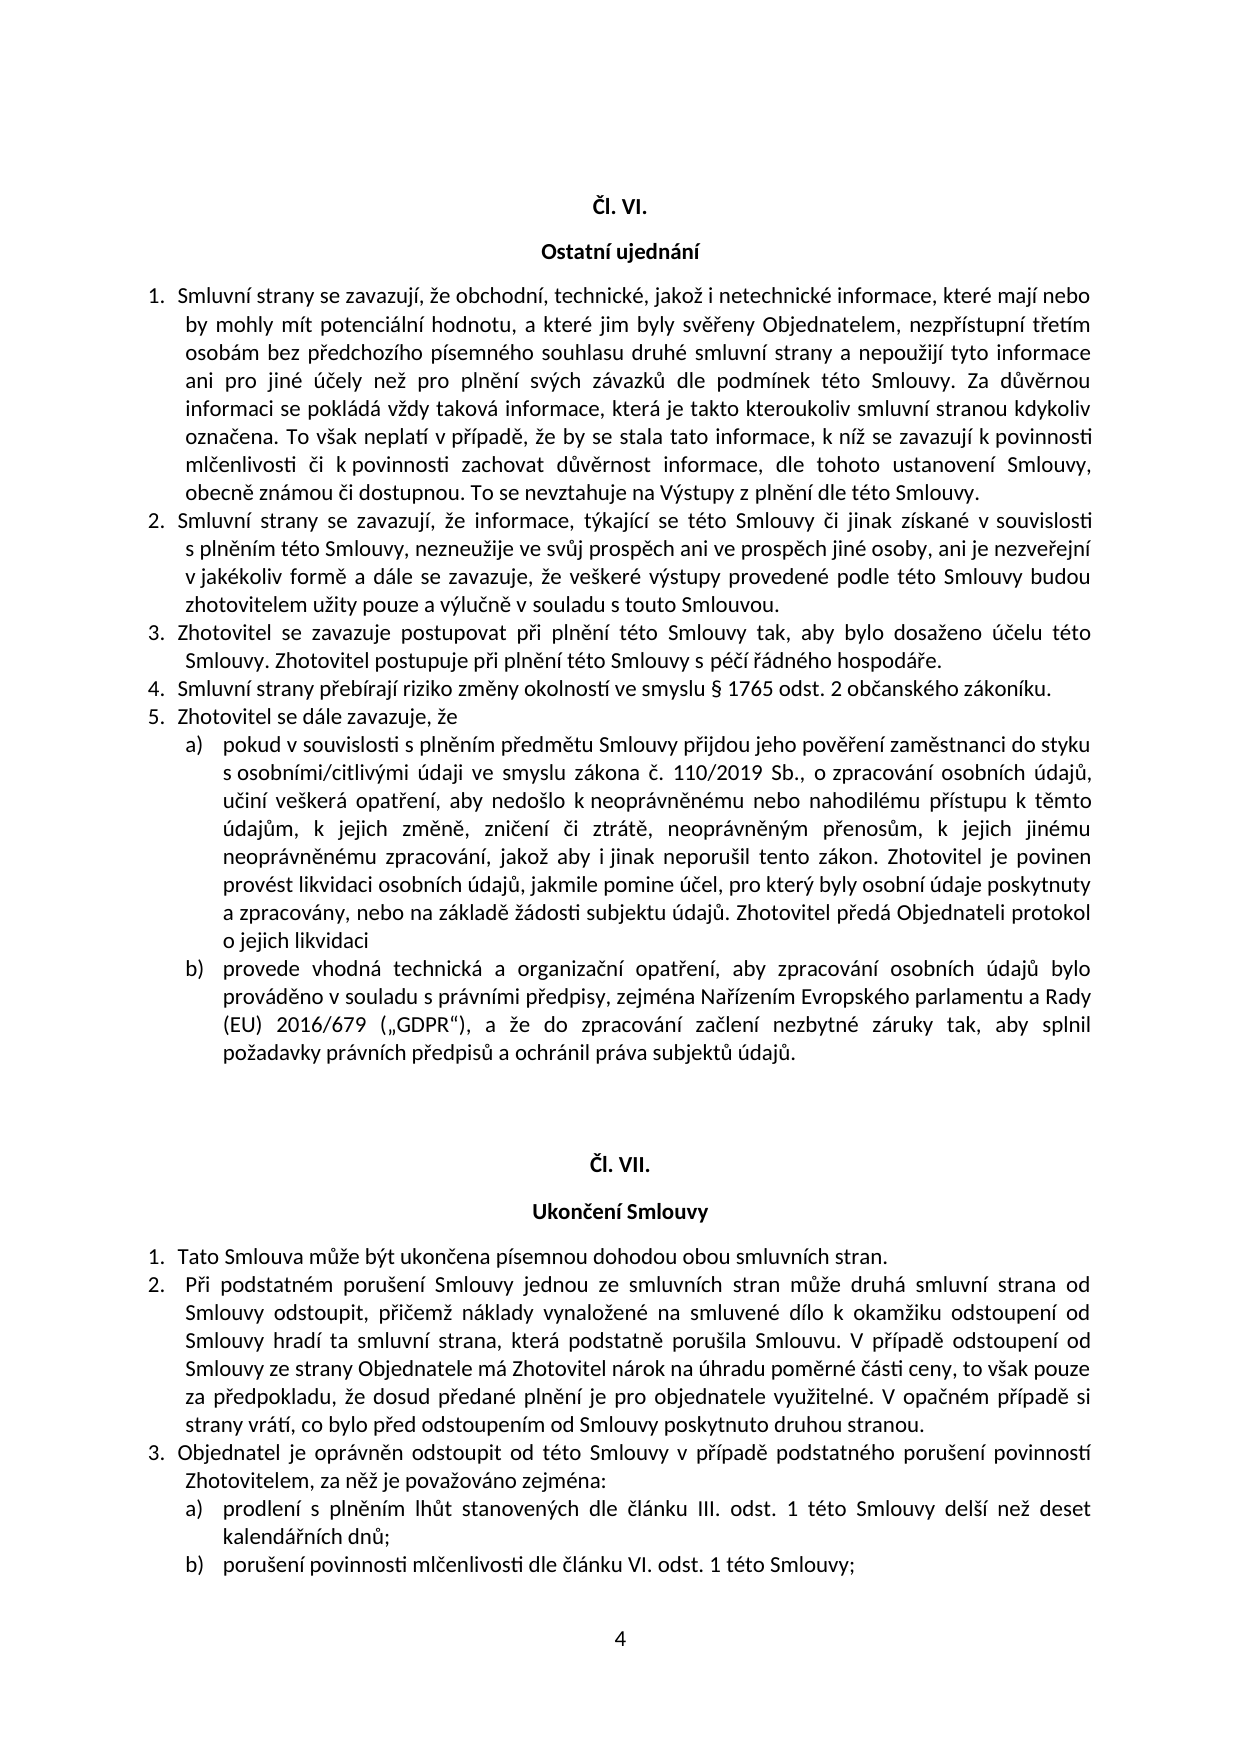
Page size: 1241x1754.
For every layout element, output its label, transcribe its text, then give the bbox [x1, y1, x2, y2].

text Čl. VI. [148, 192, 1093, 220]
text Ostatní ujednání [148, 237, 1093, 265]
list Smluvní strany přebírají riziko změny okolností ve smyslu § 1765 odst. 2 občanského zákoníku. [148, 674, 1093, 702]
text Čl. VII. [148, 1150, 1093, 1178]
list Při podstatném porušení Smlouvy jednou ze smluvních stran může druhá smluvní strana od Smlouvy odstoupit, přičemž náklady vynaložené na smluvené dílo k okamžiku odstoupení od Smlouvy hradí ta smluvní strana, která podstatně porušila Smlouvu. V případě odstoupení od Smlouvy ze strany Objednatele má Zhotovitel nárok na úhradu poměrné části ceny, to však pouze za předpokladu, že dosud předané plnění je pro objednatele využitelné. V opačném případě si strany vrátí, co bylo před odstoupením od Smlouvy poskytnuto druhou stranou. [148, 1270, 1093, 1438]
list Smluvní strany se zavazují, že informace, týkající se této Smlouvy či jinak získané v souvislosti s plněním této Smlouvy, nezneužije ve svůj prospěch ani ve prospěch jiné osoby, ani je nezveřejní v jakékoliv formě a dále se zavazuje, že veškeré výstupy provedené podle této Smlouvy budou zhotovitelem užity pouze a výlučně v souladu s touto Smlouvou. [148, 506, 1093, 618]
list Tato Smlouva může být ukončena písemnou dohodou obou smluvních stran. [148, 1242, 1093, 1270]
list porušení povinnosti mlčenlivosti dle článku VI. odst. 1 této Smlouvy; [185, 1550, 1093, 1578]
list provede vhodná technická a organizační opatření, aby zpracování osobních údajů bylo prováděno v souladu s právními předpisy, zejména Nařízením Evropského parlamentu a Rady (EU) 2016/679 („GDPR“), a že do zpracování začlení nezbytné záruky tak, aby splnil požadavky právních předpisů a ochránil práva subjektů údajů. [185, 954, 1093, 1066]
list Zhotovitel se zavazuje postupovat při plnění této Smlouvy tak, aby bylo dosaženo účelu této Smlouvy. Zhotovitel postupuje při plnění této Smlouvy s péčí řádného hospodáře. [148, 618, 1093, 674]
list pokud v souvislosti s plněním předmětu Smlouvy přijdou jeho pověření zaměstnanci do styku s osobními/citlivými údaji ve smyslu zákona č. 110/2019 Sb., o zpracování osobních údajů, učiní veškerá opatření, aby nedošlo k neoprávněnému nebo nahodilému přístupu k těmto údajům, k jejich změně, zničení či ztrátě, neoprávněným přenosům, k jejich jinému neoprávněnému zpracování, jakož aby i jinak neporušil tento zákon. Zhotovitel je povinen provést likvidaci osobních údajů, jakmile pomine účel, pro který byly osobní údaje poskytnuty a zpracovány, nebo na základě žádosti subjektu údajů. Zhotovitel předá Objednateli protokol o jejich likvidaci [185, 730, 1093, 954]
text Ukončení Smlouvy [148, 1197, 1093, 1225]
list Objednatel je oprávněn odstoupit od této Smlouvy v případě podstatného porušení povinností Zhotovitelem, za něž je považováno zejména: [148, 1438, 1093, 1494]
list Zhotovitel se dále zavazuje, že [148, 702, 1093, 730]
list prodlení s plněním lhůt stanovených dle článku III. odst. 1 této Smlouvy delší než deset kalendářních dnů; [185, 1494, 1093, 1550]
list Smluvní strany se zavazují, že obchodní, technické, jakož i netechnické informace, které mají nebo by mohly mít potenciální hodnotu, a které jim byly svěřeny Objednatelem, nezpřístupní třetím osobám bez předchozího písemného souhlasu druhé smluvní strany a nepoužijí tyto informace ani pro jiné účely než pro plnění svých závazků dle podmínek této Smlouvy. Za důvěrnou informaci se pokládá vždy taková informace, která je takto kteroukoliv smluvní stranou kdykoliv označena. To však neplatí v případě, že by se stala tato informace, k níž se zavazují k povinnosti mlčenlivosti či k povinnosti zachovat důvěrnost informace, dle tohoto ustanovení Smlouvy, obecně známou či dostupnou. To se nevztahuje na Výstupy z plnění dle této Smlouvy. [148, 282, 1093, 506]
